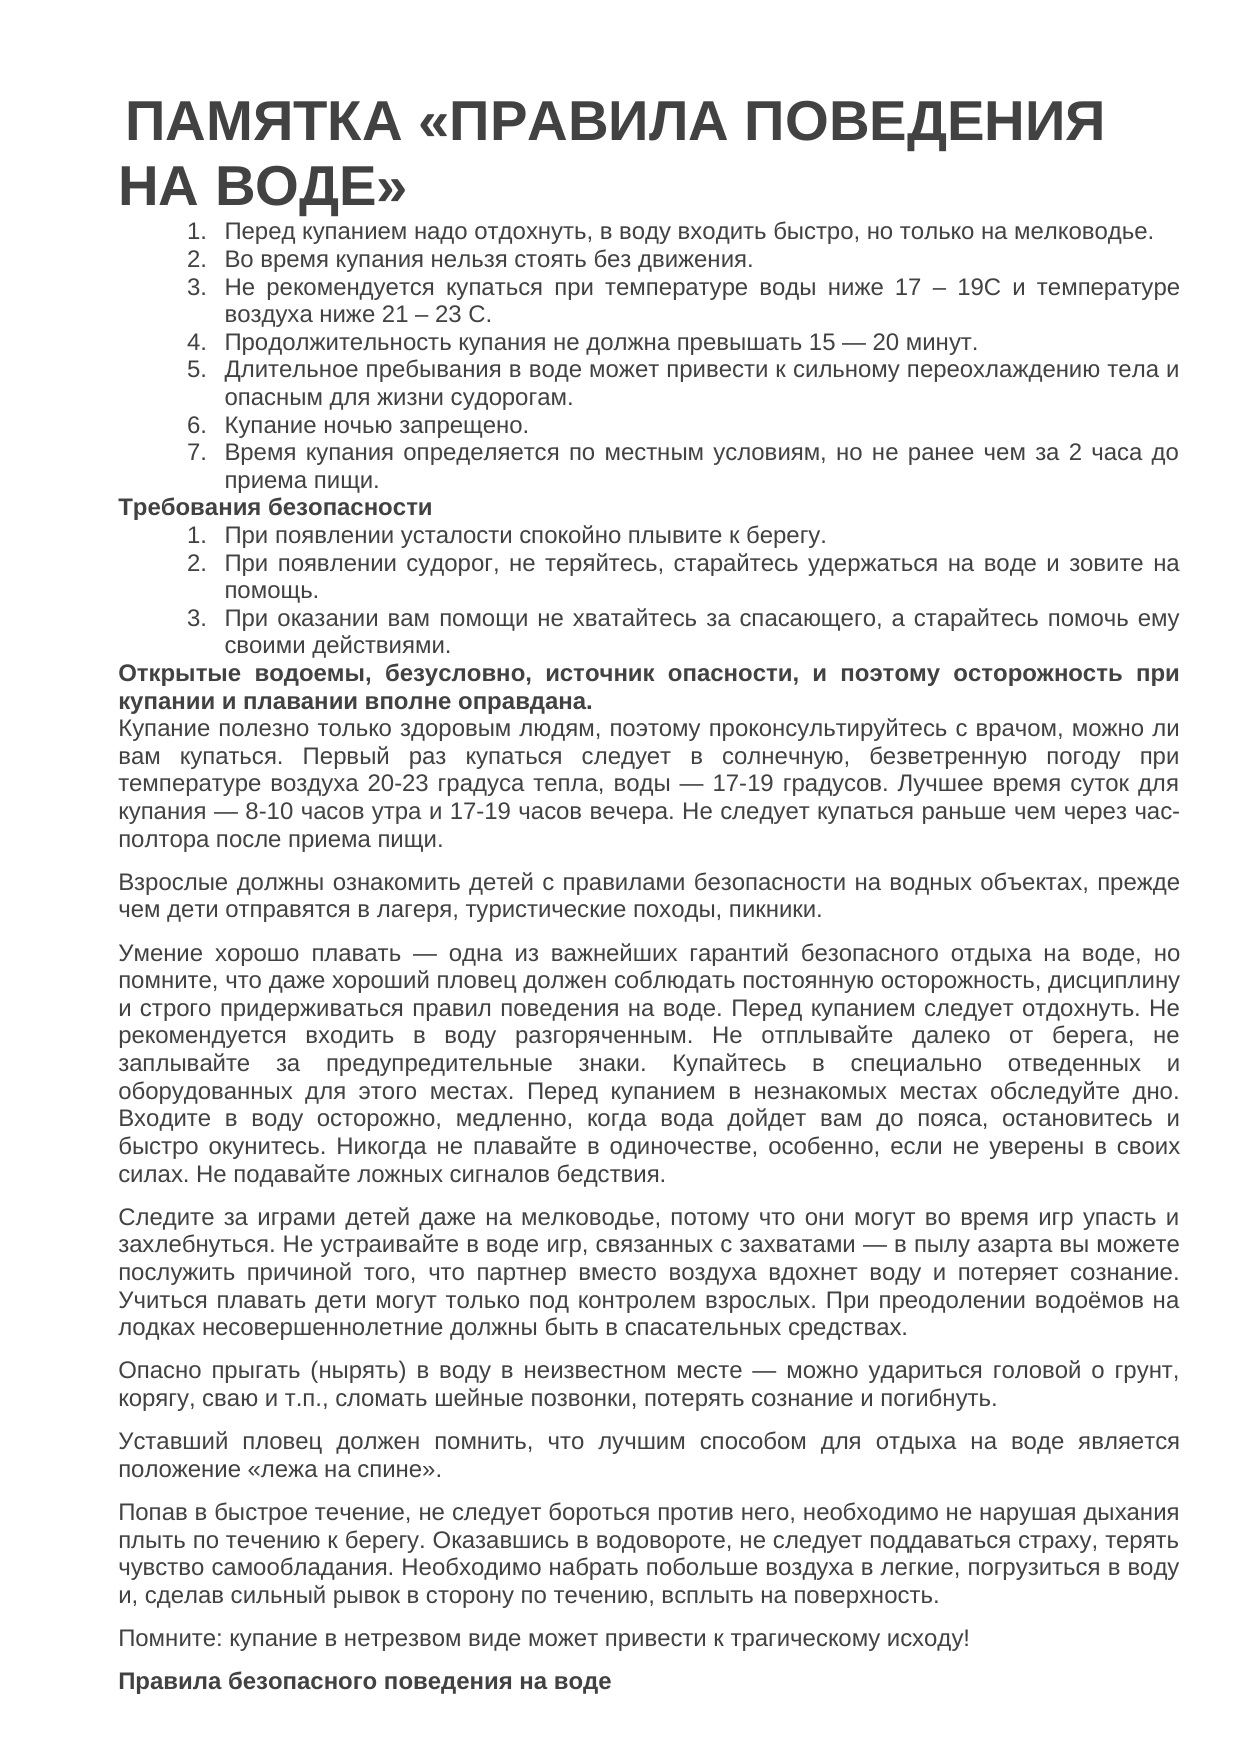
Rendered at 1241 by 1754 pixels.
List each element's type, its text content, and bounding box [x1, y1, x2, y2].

text Уставший пловец должен помнить, что лучшим способом для отдыха на воде является положение «лежа на спине». [118, 1427, 1181, 1482]
text Умение хорошо плавать — одна из важнейших гарантий безопасного отдыха на воде, но помните, что даже хороший пловец должен соблюдать постоянную осторожность, дисциплину и строго придерживаться правил поведения на воде. Перед купанием следует отдохнуть. Не рекомендуется входить в воду разгоряченным. Не отплывайте далеко от берега, не заплывайте за предупредительные знаки. Купайтесь в специально отведенных и оборудованных для этого местах. Перед купанием в незнакомых местах обследуйте дно. Входите в воду осторожно, медленно, когда вода дойдет вам до пояса, остановитесь и быстро окунитесь. Никогда не плавайте в одиночестве, особенно, если не уверены в своих силах. Не подавайте ложных сигналов бедствия. [118, 939, 1181, 1187]
list При оказании вам помощи не хватайтесь за спасающего, а старайтесь помочь ему своими действиями. [187, 604, 1181, 659]
text Опасно прыгать (нырять) в воду в неизвестном месте — можно удариться головой о грунт, корягу, сваю и т.п., сломать шейные позвонки, потерять сознание и погибнуть. [118, 1356, 1181, 1412]
list При появлении усталости спокойно плывите к берегу. [187, 521, 1181, 548]
list Длительное пребывания в воде может привести к сильному переохлаждению тела и опасным для жизни судорогам. [187, 355, 1181, 411]
list Во время купания нельзя стоять без движения. [187, 245, 1181, 272]
text Открытые водоемы, безусловно, источник опасности, и поэтому осторожность при купании и плавании вполне оправдана. [118, 659, 1181, 714]
list Перед купанием надо отдохнуть, в воду входить быстро, но только на мелководье. [187, 217, 1181, 245]
text Взрослые должны ознакомить детей с правилами безопасности на водных объектах, прежде чем дети отправятся в лагеря, туристические походы, пикники. [118, 868, 1181, 923]
text Купание полезно только здоровым людям, поэтому проконсультируйтесь с врачом, можно ли вам купаться. Первый раз купаться следует в солнечную, безветренную погоду при температуре воздуха 20-23 градуса тепла, воды — 17-19 градусов. Лучшее время суток для купания — 8-10 часов утра и 17-19 часов вечера. Не следует купаться раньше чем через час-полтора после приема пищи. [118, 714, 1181, 852]
list Время купания определяется по местным условиям, но не ранее чем за 2 часа до приема пищи. [187, 438, 1181, 493]
list При появлении судорог, не теряйтесь, старайтесь удержаться на воде и зовите на помощь. [187, 548, 1181, 604]
text Помните: купание в нетрезвом виде может привести к трагическому исходу! [118, 1624, 1181, 1652]
list Продолжительность купания не должна превышать 15 — 20 минут. [187, 328, 1181, 355]
list Не рекомендуется купаться при температуре воды ниже 17 – 19С и температуре воздуха ниже 21 – 23 С. [187, 272, 1181, 328]
text ПАМЯТКА «ПРАВИЛА ПОВЕДЕНИЯ НА ВОДЕ» [118, 88, 1181, 217]
text Следите за играми детей даже на мелководье, потому что они могут во время игр упасть и захлебнуться. Не устраивайте в воде игр, связанных с захватами — в пылу азарта вы можете послужить причиной того, что партнер вместо воздуха вдохнет воду и потеряет сознание. Учиться плавать дети могут только под контролем взрослых. При преодолении водоёмов на лодках несовершеннолетние должны быть в спасательных средствах. [118, 1203, 1181, 1341]
text Требования безопасности [118, 493, 1181, 521]
text Правила безопасного поведения на воде [118, 1667, 1181, 1695]
text Попав в быстрое течение, не следует бороться против него, необходимо не нарушая дыхания плыть по течению к берегу. Оказавшись в водовороте, не следует поддаваться страху, терять чувство самообладания. Необходимо набрать побольше воздуха в легкие, погрузиться в воду и, сделав сильный рывок в сторону по течению, всплыть на поверхность. [118, 1498, 1181, 1608]
list Купание ночью запрещено. [187, 411, 1181, 438]
